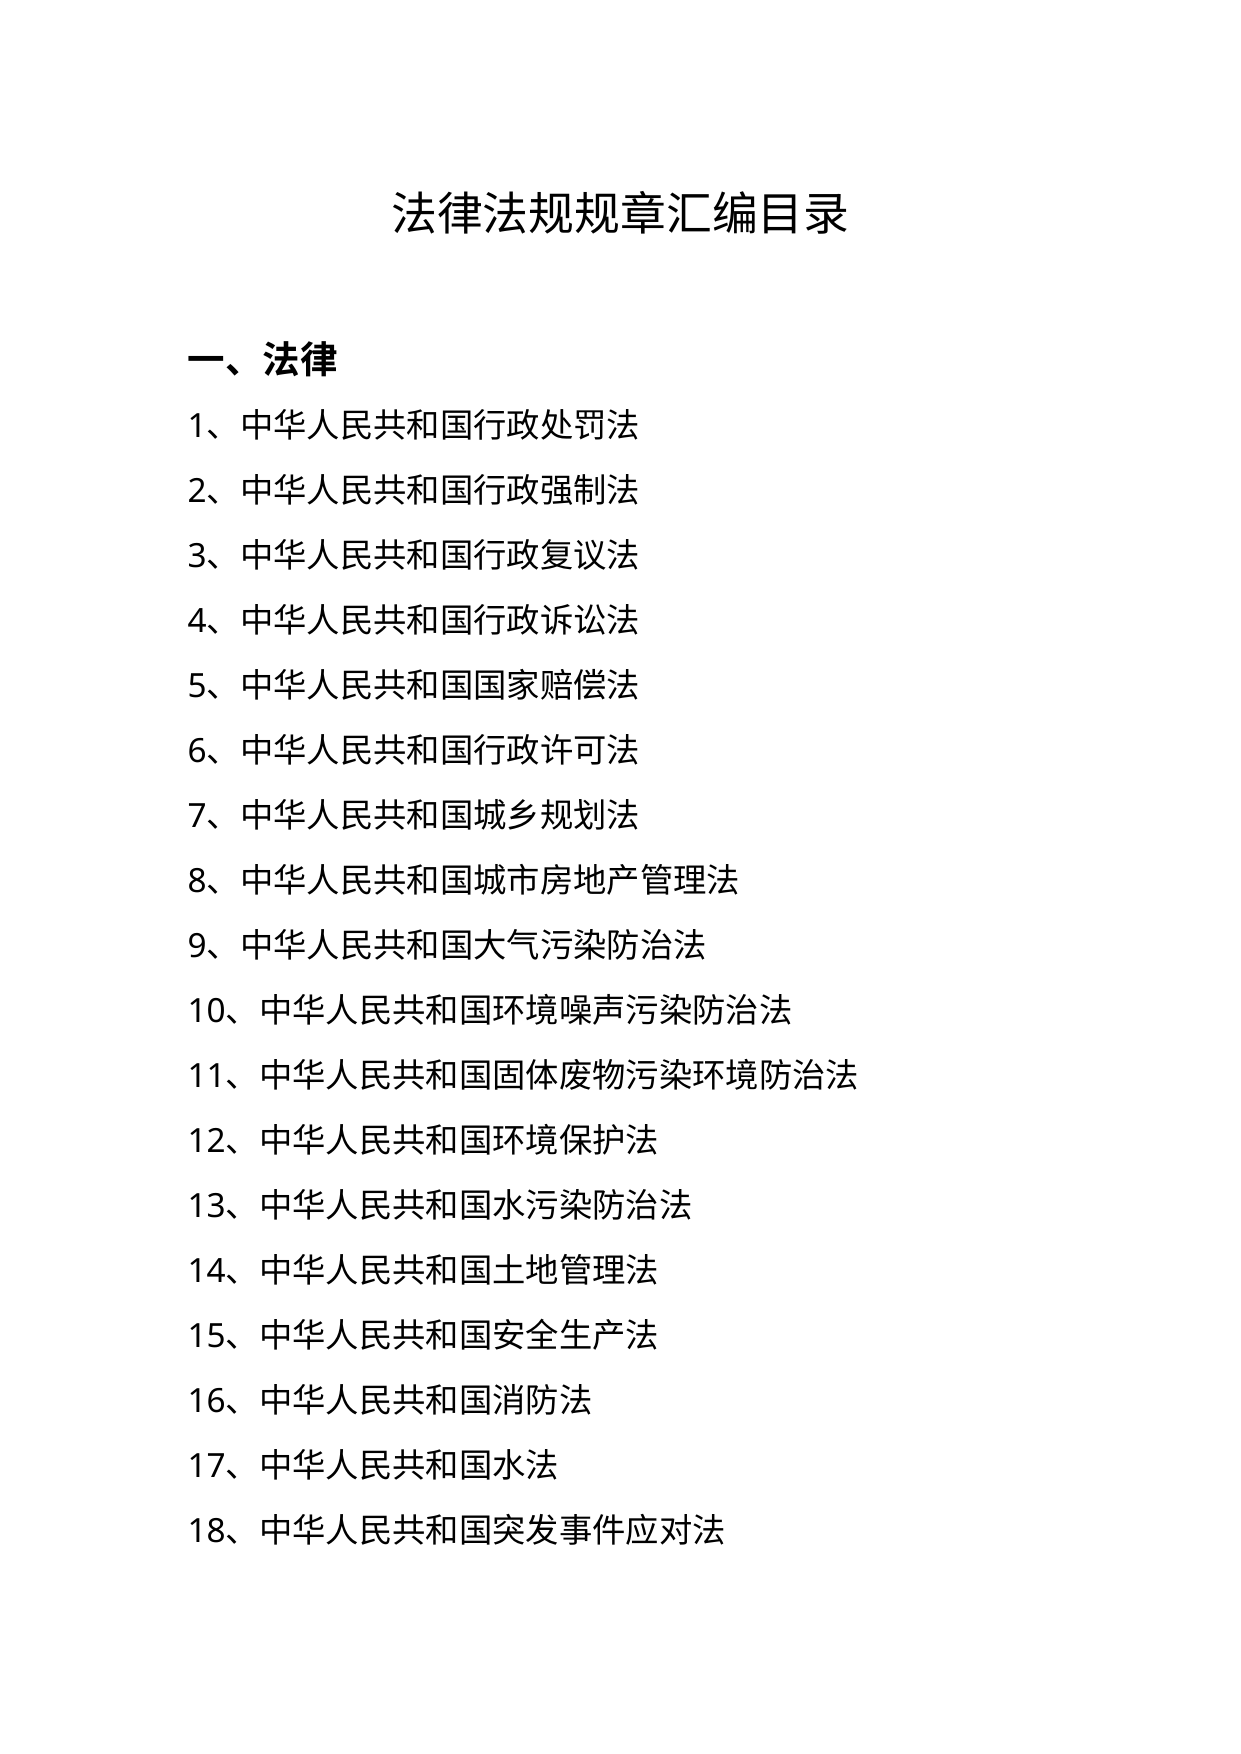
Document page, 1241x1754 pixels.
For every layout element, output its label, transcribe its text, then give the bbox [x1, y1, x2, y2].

text 法律法规规章汇编目录 [187, 162, 1053, 259]
text 2、中华人民共和国行政强制法 [187, 455, 1053, 520]
text 17、中华人民共和国水法 [187, 1430, 1053, 1495]
text 8、中华人民共和国城市房地产管理法 [187, 845, 1053, 910]
text 14、中华人民共和国土地管理法 [187, 1235, 1053, 1300]
text 13、中华人民共和国水污染防治法 [187, 1170, 1053, 1235]
text 5、中华人民共和国国家赔偿法 [187, 650, 1053, 715]
text 18、中华人民共和国突发事件应对法 [187, 1495, 1053, 1560]
text 10、中华人民共和国环境噪声污染防治法 [187, 975, 1053, 1040]
text 7、中华人民共和国城乡规划法 [187, 780, 1053, 845]
text 4、中华人民共和国行政诉讼法 [187, 585, 1053, 650]
text 16、中华人民共和国消防法 [187, 1365, 1053, 1430]
text 6、中华人民共和国行政许可法 [187, 715, 1053, 780]
text 15、中华人民共和国安全生产法 [187, 1300, 1053, 1365]
text 11、中华人民共和国固体废物污染环境防治法 [187, 1040, 1053, 1105]
text 1、中华人民共和国行政处罚法 [187, 390, 1053, 455]
text 12、中华人民共和国环境保护法 [187, 1105, 1053, 1170]
text 3、中华人民共和国行政复议法 [187, 520, 1053, 585]
text 9、中华人民共和国大气污染防治法 [187, 910, 1053, 975]
text 一、法律 [187, 325, 1053, 390]
